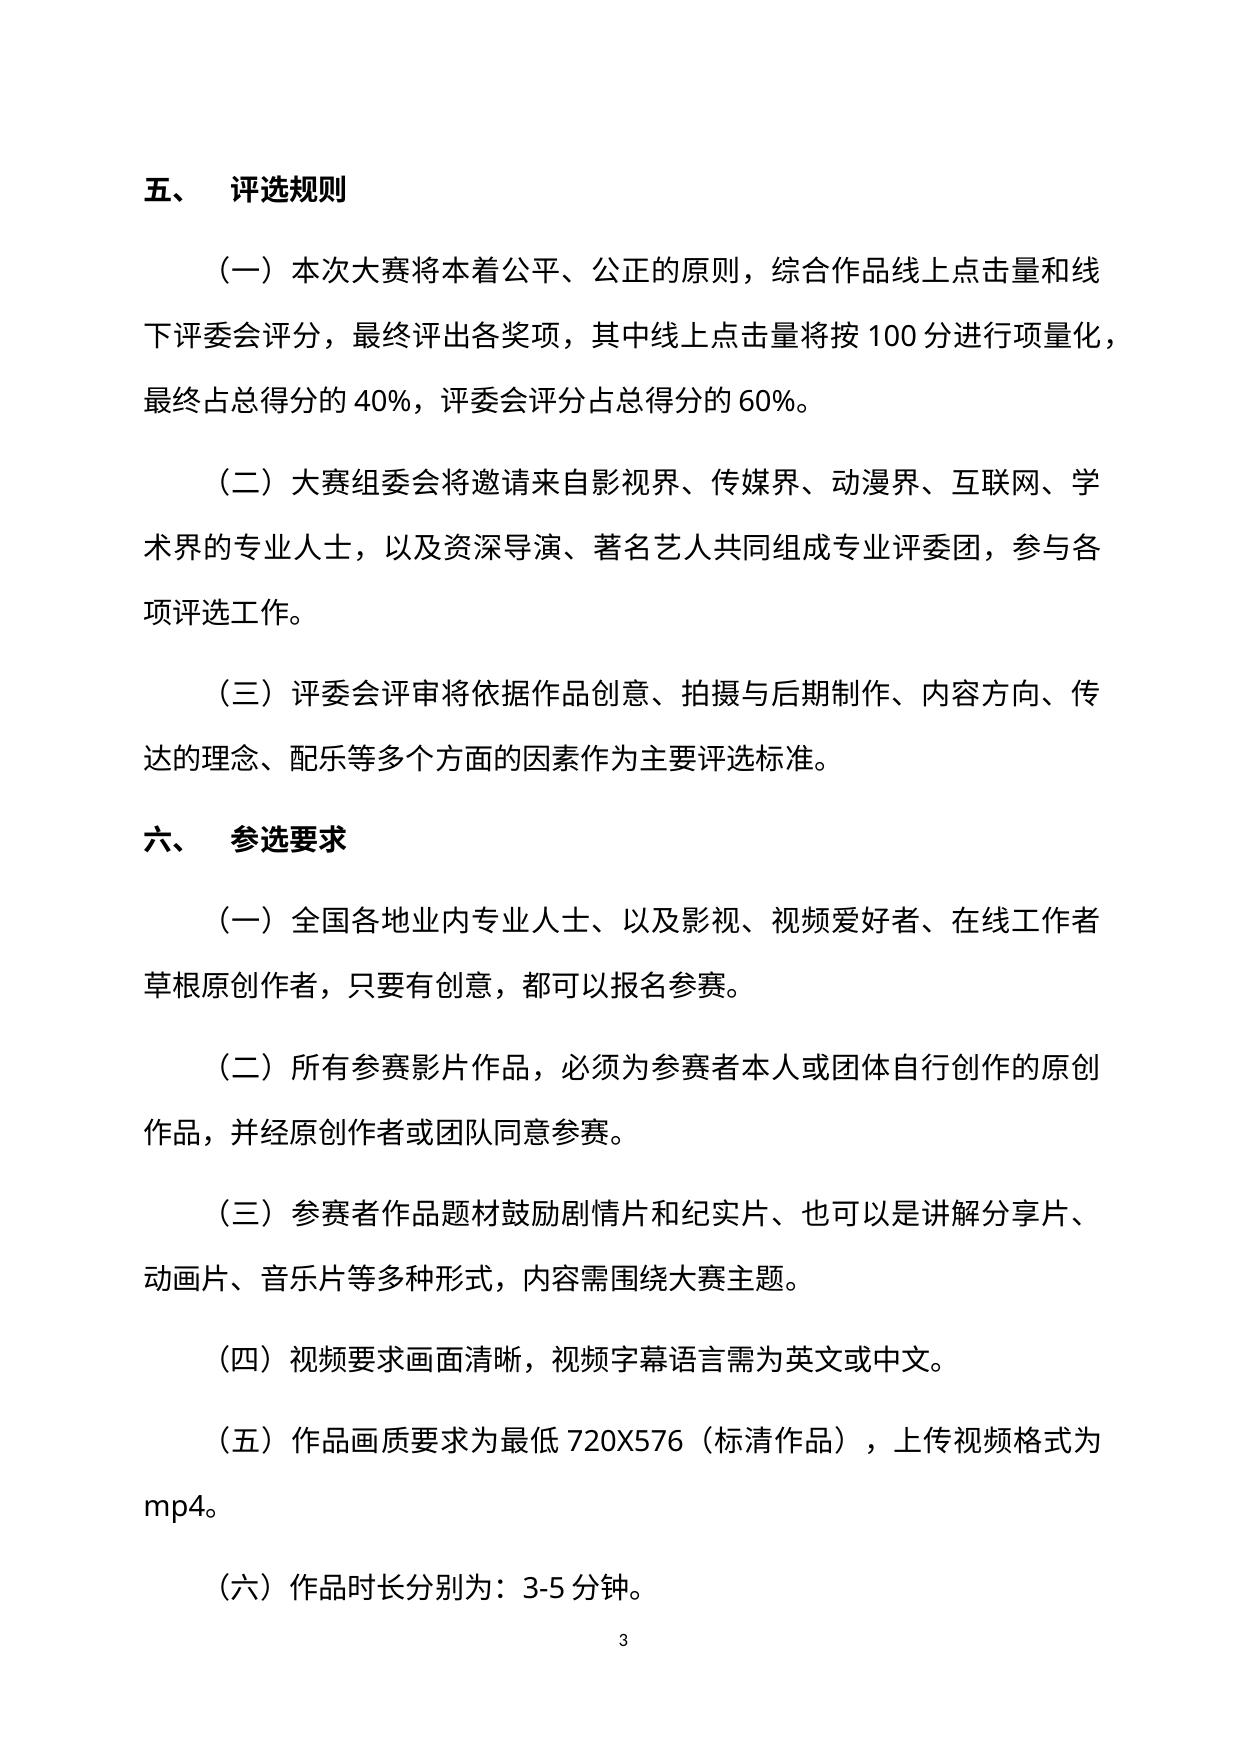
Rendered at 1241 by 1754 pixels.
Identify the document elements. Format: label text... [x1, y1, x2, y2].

text （二）大赛组委会将邀请来自影视界、传媒界、动漫界、互联网、学术界的专业人士，以及资深导演、著名艺人共同组成专业评委团，参与各项评选工作。 [143, 448, 1103, 643]
text （五）作品画质要求为最低720X576（标清作品），上传视频格式为mp4。 [143, 1407, 1103, 1537]
text （四）视频要求画面清晰，视频字幕语言需为英文或中文。 [143, 1325, 1103, 1390]
text （六）作品时长分别为：3-5分钟。 [143, 1553, 1103, 1618]
list 评选规则 [143, 155, 1103, 220]
text （三）评委会评审将依据作品创意、拍摄与后期制作、内容方向、传达的理念、配乐等多个方面的因素作为主要评选标准。 [143, 659, 1103, 789]
list 参选要求 [143, 805, 1103, 870]
text （三）参赛者作品题材鼓励剧情片和纪实片、也可以是讲解分享片、动画片、音乐片等多种形式，内容需围绕大赛主题。 [143, 1179, 1103, 1309]
text （一）全国各地业内专业人士、以及影视、视频爱好者、在线工作者、草根原创作者，只要有创意，都可以报名参赛。 [143, 887, 1103, 1017]
text （一）本次大赛将本着公平、公正的原则，综合作品线上点击量和线下评委会评分，最终评出各奖项，其中线上点击量将按100分进行项量化，最终占总得分的 40%，评委会评分占总得分的60%。 [143, 237, 1103, 432]
text （二）所有参赛影片作品，必须为参赛者本人或团体自行创作的原创作品，并经原创作者或团队同意参赛。 [143, 1033, 1103, 1163]
